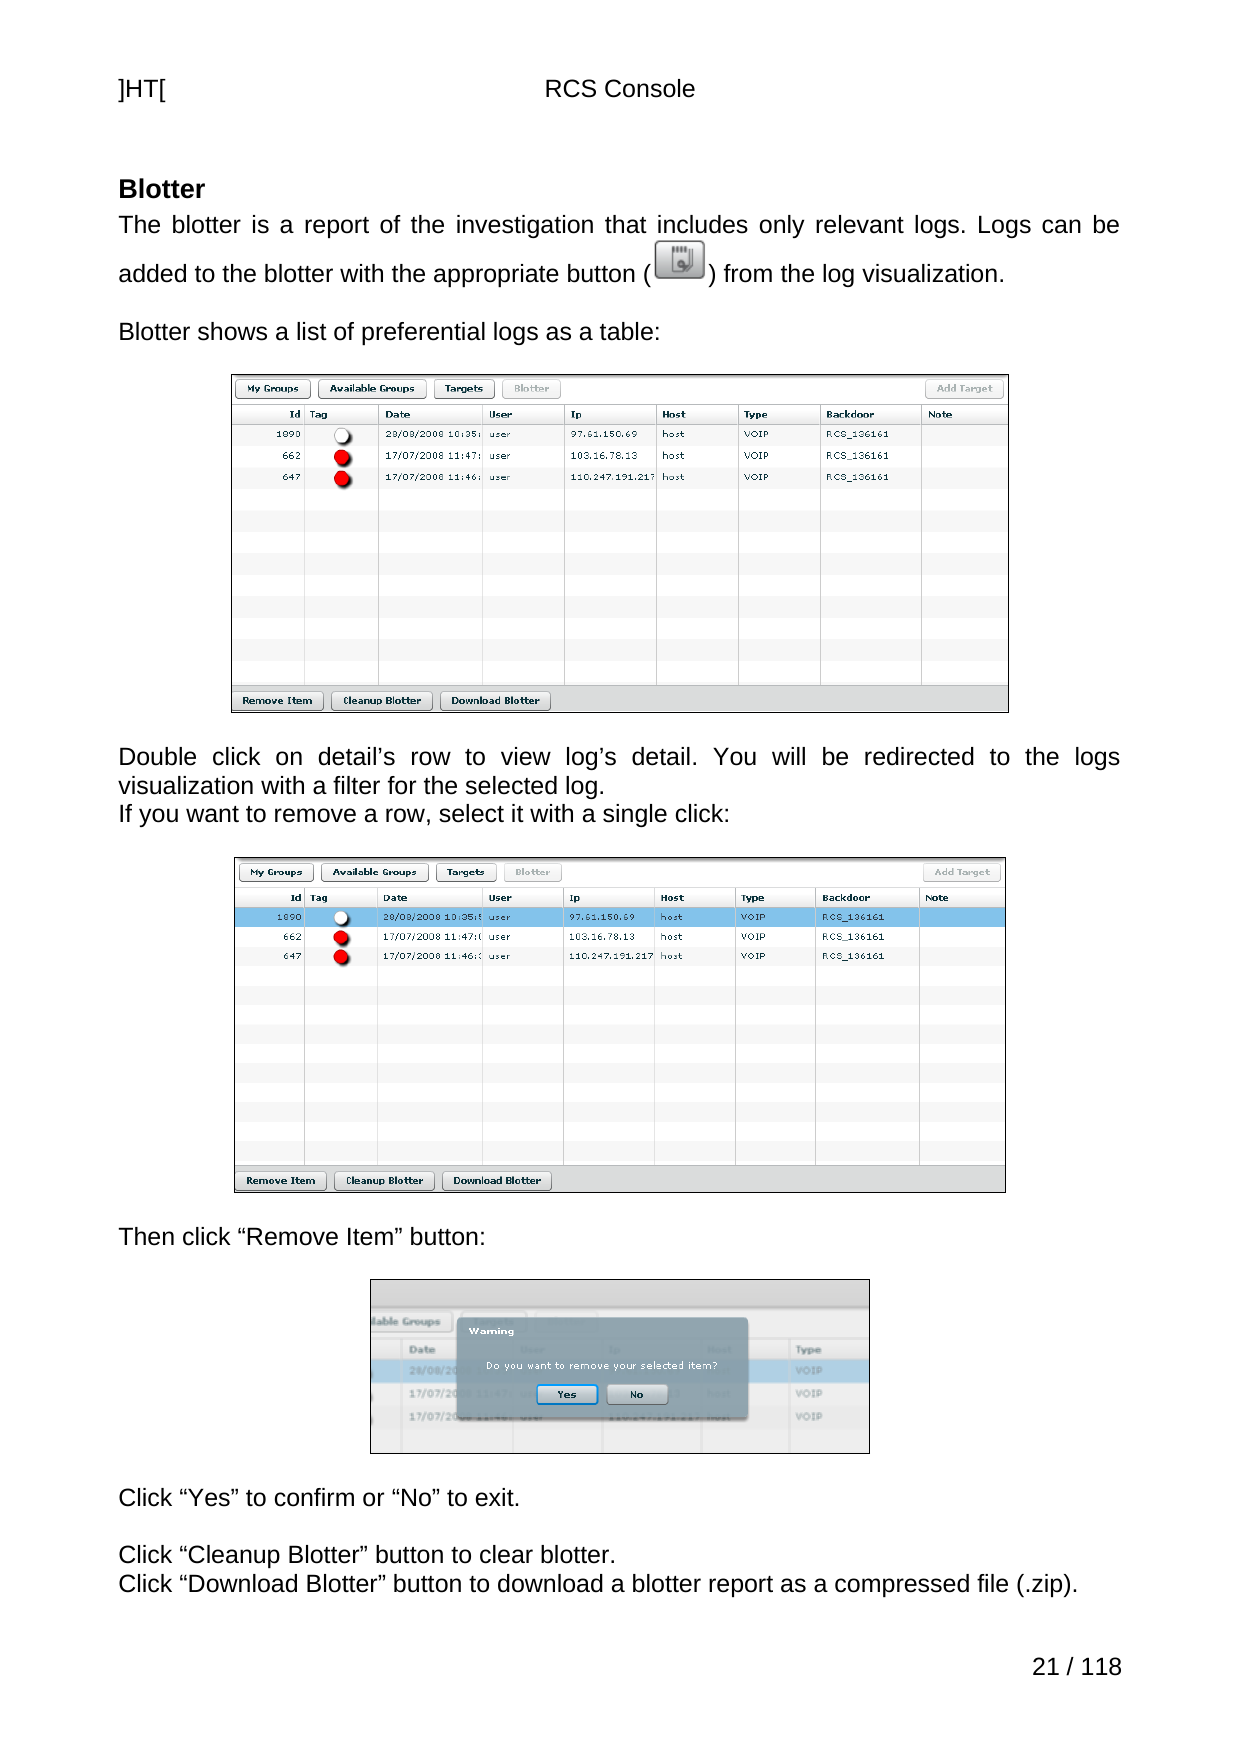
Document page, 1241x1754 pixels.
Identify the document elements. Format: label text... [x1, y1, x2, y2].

text Click “Cleanup Blotter” button to clear blotter. [118, 1540, 1122, 1569]
subtitle Blotter [118, 173, 1122, 204]
picture [232, 375, 1008, 712]
text Click “Yes” to confirm or “No” to exit. [118, 1483, 1122, 1512]
picture [651, 238, 709, 283]
picture [235, 858, 1005, 1192]
text If you want to remove a row, select it with a single click: [118, 799, 1122, 828]
text Double click on detail’s row to view log’s detail. You will be redirected to the logs visualization with a filter for the selected log. [118, 742, 1122, 799]
picture [371, 1280, 869, 1453]
text Then click “Remove Item” button: [118, 1222, 1122, 1250]
text Click “Download Blotter” button to download a blotter report as a compressed file (.zip). [118, 1569, 1122, 1598]
text Blotter shows a list of preferential logs as a table: [118, 317, 1122, 345]
text The blotter is a report of the investigation that includes only relevant logs. Logs can be added to the blotter with the appropriate button () from the log visualization. [118, 210, 1122, 288]
